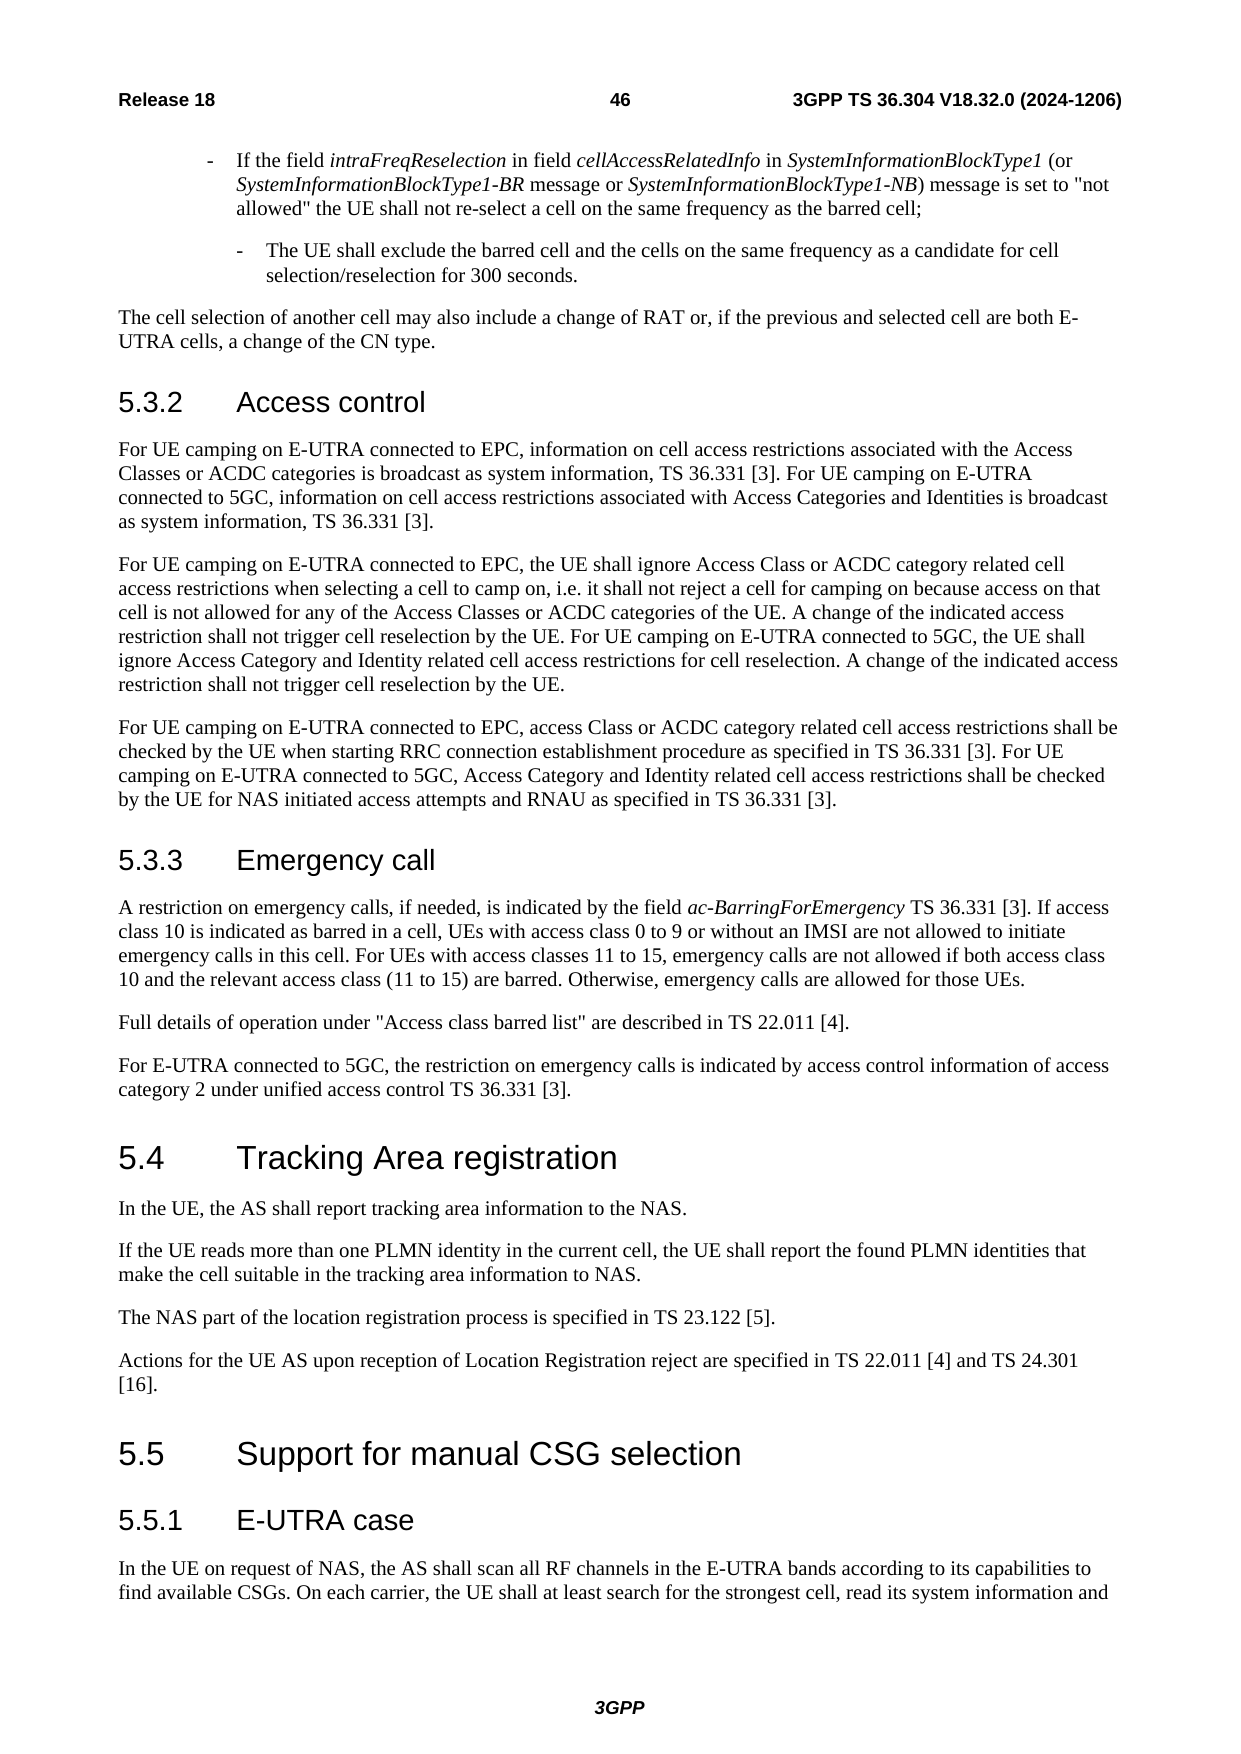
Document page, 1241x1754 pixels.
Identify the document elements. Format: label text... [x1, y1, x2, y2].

subtitle 5.5.1 E-UTRA case [118, 1503, 1122, 1537]
text For UE camping on E-UTRA connected to EPC, the UE shall ignore Access Class or ACDC category related cell access restrictions when selecting a cell to camp on, i.e. it shall not reject a cell for camping on because access on that cell is not allowed for any of the Access Classes or ACDC categories of the UE. A change of the indicated access restriction shall not trigger cell reselection by the UE. For UE camping on E-UTRA connected to 5GC, the UE shall ignore Access Category and Identity related cell access restrictions for cell reselection. A change of the indicated access restriction shall not trigger cell reselection by the UE. [118, 552, 1122, 696]
text - If the field intraFreqReselection in field cellAccessRelatedInfo in SystemInformationBlockType1 (or SystemInformationBlockType1-BR message or SystemInformationBlockType1-NB) message is set to "not allowed" the UE shall not re-select a cell on the same frequency as the barred cell; [207, 147, 1122, 220]
text Actions for the UE AS upon reception of Location Registration reject are specified in TS 22.011 [4] and TS 24.301 [16]. [118, 1348, 1122, 1396]
text The cell selection of another cell may also include a change of RAT or, if the previous and selected cell are both E-UTRA cells, a change of the CN type. [118, 305, 1122, 353]
text The NAS part of the location registration process is specified in TS 23.122 [5]. [118, 1305, 1122, 1329]
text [118, 1556, 1122, 1604]
text If the UE reads more than one PLMN identity in the current cell, the UE shall report the found PLMN identities that make the cell suitable in the tracking area information to NAS. [118, 1238, 1122, 1286]
subtitle 5.4 Tracking Area registration [118, 1138, 1122, 1177]
text For UE camping on E-UTRA connected to EPC, information on cell access restrictions associated with the Access Classes or ACDC categories is broadcast as system information, TS 36.331 [3]. For UE camping on E-UTRA connected to 5GC, information on cell access restrictions associated with Access Categories and Identities is broadcast as system information, TS 36.331 [3]. [118, 437, 1122, 533]
text For UE camping on E-UTRA connected to EPC, access Class or ACDC category related cell access restrictions shall be checked by the UE when starting RRC connection establishment procedure as specified in TS 36.331 [3]. For UE camping on E-UTRA connected to 5GC, Access Category and Identity related cell access restrictions shall be checked by the UE for NAS initiated access attempts and RNAU as specified in TS 36.331 [3]. [118, 715, 1122, 811]
subtitle 5.5 Support for manual CSG selection [118, 1434, 1122, 1472]
subtitle 5.3.2 Access control [118, 385, 1122, 418]
text In the UE, the AS shall report tracking area information to the NAS. [118, 1196, 1122, 1219]
text Full details of operation under "Access class barred list" are described in TS 22.011 [4]. [118, 1010, 1122, 1034]
text For E-UTRA connected to 5GC, the restriction on emergency calls is indicated by access control information of access category 2 under unified access control TS 36.331 [3]. [118, 1053, 1122, 1101]
text A restriction on emergency calls, if needed, is indicated by the field ac-BarringForEmergency TS 36.331 [3]. If access class 10 is indicated as barred in a cell, UEs with access class 0 to 9 or without an IMSI are not allowed to initiate emergency calls in this cell. For UEs with access classes 11 to 15, emergency calls are not allowed if both access class 10 and the relevant access class (11 to 15) are barred. Otherwise, emergency calls are allowed for those UEs. [118, 895, 1122, 991]
text - The UE shall exclude the barred cell and the cells on the same frequency as a candidate for cell selection/reselection for 300 seconds. [236, 238, 1122, 287]
subtitle 5.3.3 Emergency call [118, 843, 1122, 876]
